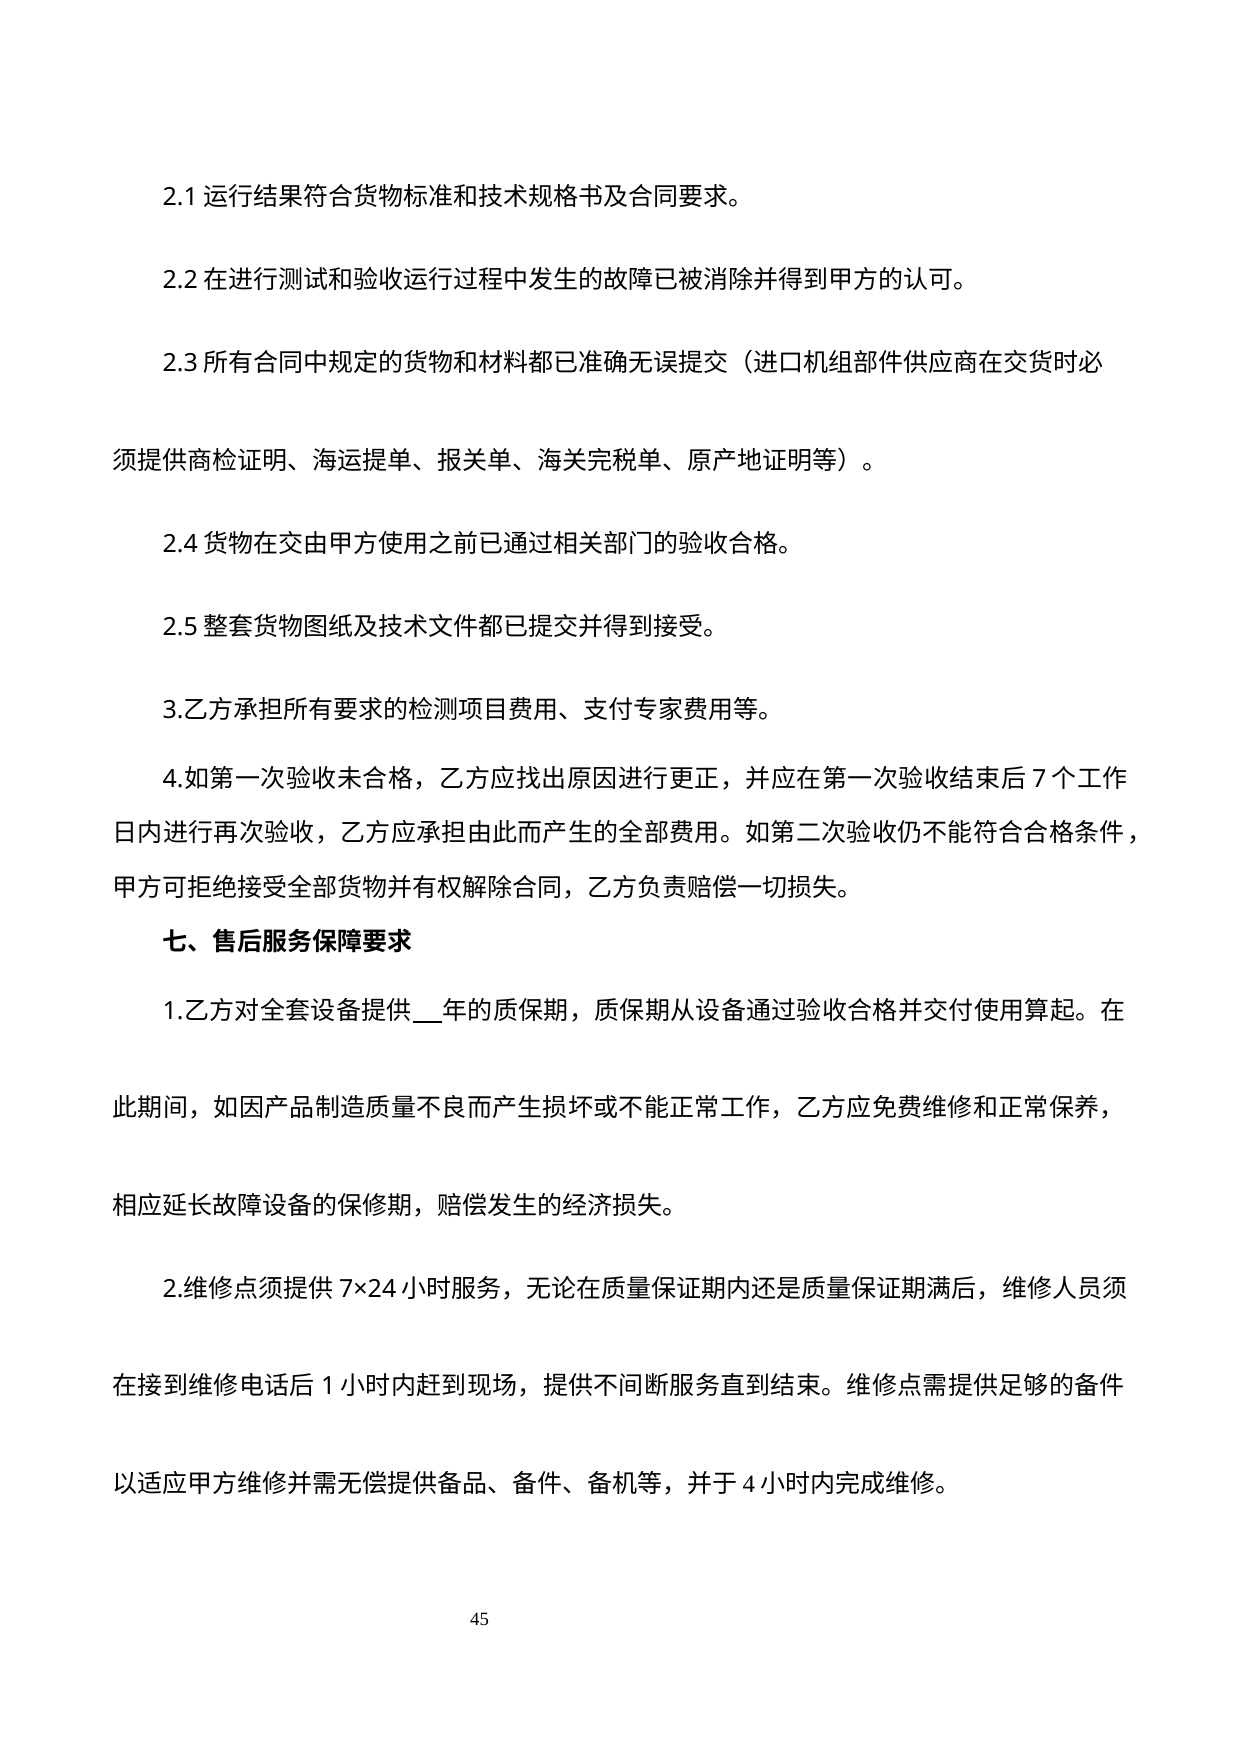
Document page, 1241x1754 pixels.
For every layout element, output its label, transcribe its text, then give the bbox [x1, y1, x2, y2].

text 2.2在进行测试和验收运行过程中发生的故障已被消除并得到甲方的认可。 [112, 245, 1128, 310]
text 2.维修点须提供7×24小时服务，无论在质量保证期内还是质量保证期满后，维修人员须在接到维修电话后1小时内赶到现场，提供不间断服务直到结束。维修点需提供足够的备件以适应甲方维修并需无偿提供备品、备件、备机等，并于4小时内完成维修。 [112, 1254, 1128, 1514]
text 2.3所有合同中规定的货物和材料都已准确无误提交（进口机组部件供应商在交货时必须提供商检证明、海运提单、报关单、海关完税单、原产地证明等）。 [112, 328, 1128, 491]
text 1.乙方对全套设备提供 年的质保期，质保期从设备通过验收合格并交付使用算起。在此期间，如因产品制造质量不良而产生损坏或不能正常工作，乙方应免费维修和正常保养，相应延长故障设备的保修期，赔偿发生的经济损失。 [112, 976, 1128, 1236]
text 4.如第一次验收未合格，乙方应找出原因进行更正，并应在第一次验收结束后7个工作日内进行再次验收，乙方应承担由此而产生的全部费用。如第二次验收仍不能符合合格条件，甲方可拒绝接受全部货物并有权解除合同，乙方负责赔偿一切损失。 [112, 758, 1128, 903]
text 3.乙方承担所有要求的检测项目费用、支付专家费用等。 [112, 675, 1128, 740]
text 2.4货物在交由甲方使用之前已通过相关部门的验收合格。 [112, 509, 1128, 574]
text 2.1运行结果符合货物标准和技术规格书及合同要求。 [112, 162, 1128, 227]
text 七、售后服务保障要求 [112, 921, 1128, 958]
text 2.5整套货物图纸及技术文件都已提交并得到接受。 [112, 592, 1128, 657]
